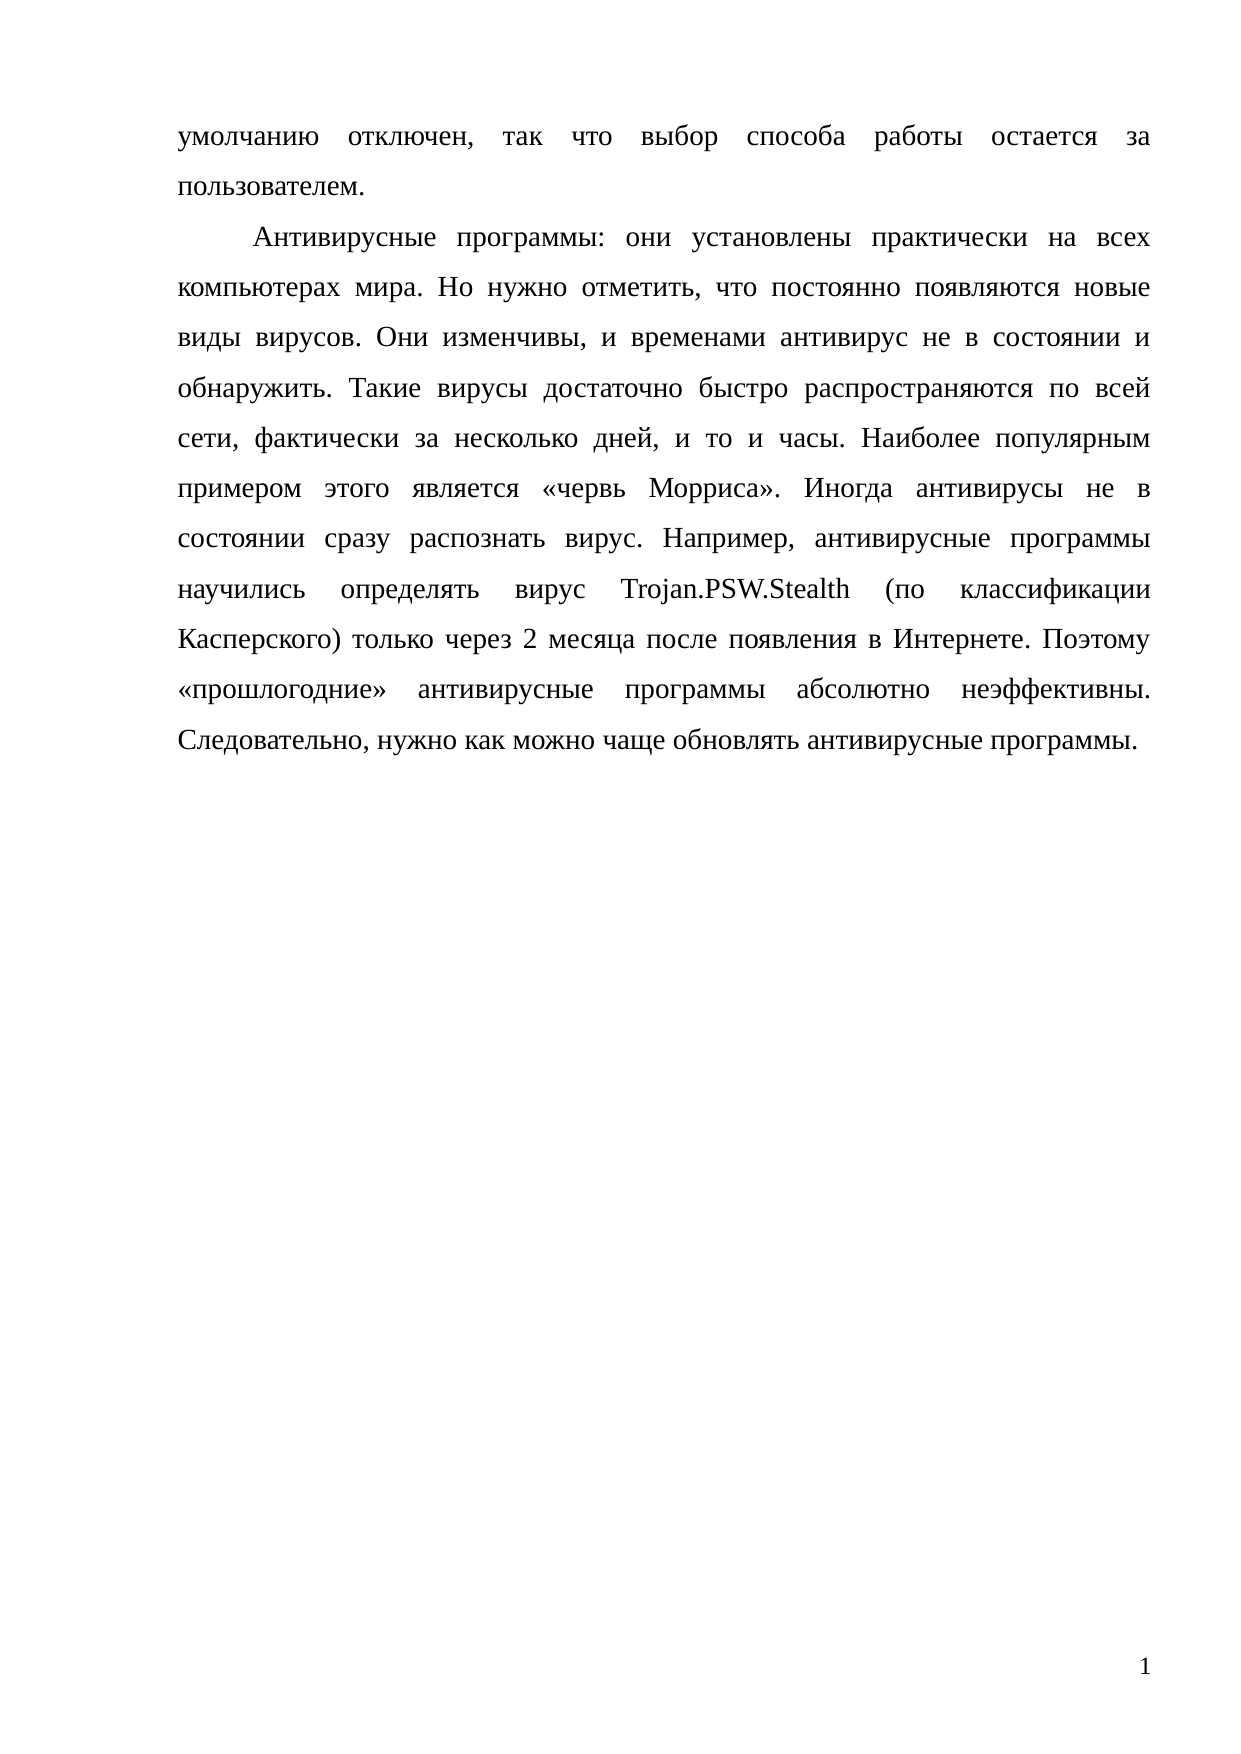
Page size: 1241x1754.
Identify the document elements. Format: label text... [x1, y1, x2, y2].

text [177, 118, 1152, 202]
text Антивирусные программы: они установлены практически на всех компьютерах мира. Но нужно отметить, что постоянно появляются новые виды вирусов. Они изменчивы, и временами антивирус не в состоянии и обнаружить. Такие вирусы достаточно быстро распространяются по всей сети, фактически за несколько дней, и то и часы. Наиболее популярным примером этого является «червь Морриса». Иногда антивирусы не в состоянии сразу распознать вирус. Например, антивирусные программы научились определять вирус Trojan.PSW.Stealth (по классификации Касперского) только через 2 месяца после появления в Интернете. Поэтому «прошлогодние» антивирусные программы абсолютно неэффективны. Следовательно, нужно как можно чаще обновлять антивирусные программы. [177, 219, 1152, 755]
